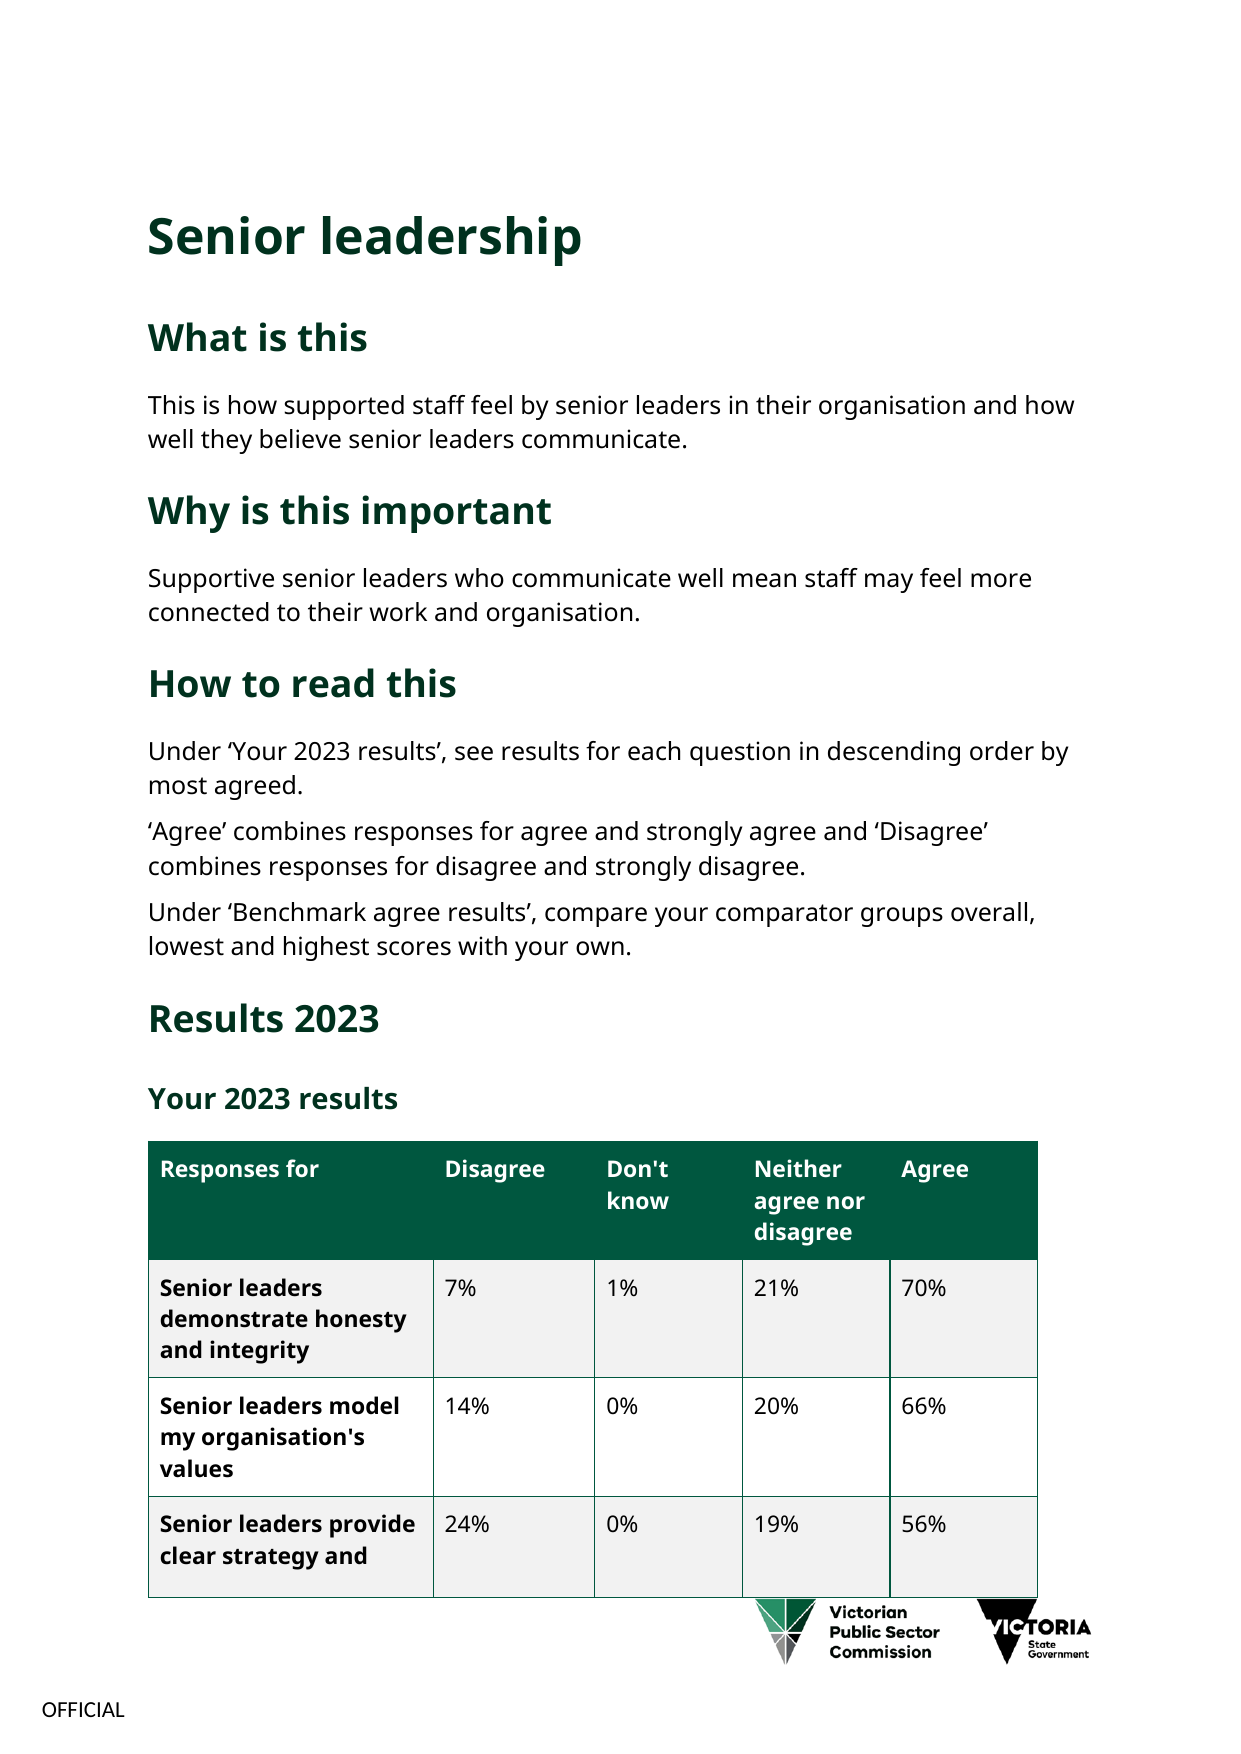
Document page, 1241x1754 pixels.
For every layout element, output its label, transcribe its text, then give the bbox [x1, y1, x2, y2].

text This is how supported staff feel by senior leaders in their organisation and how well they believe senior leaders communicate. [148, 387, 1092, 455]
text Under ‘Your 2023 results’, see results for each question in descending order by most agreed. [148, 733, 1092, 802]
subtitle How to read this [148, 658, 1092, 709]
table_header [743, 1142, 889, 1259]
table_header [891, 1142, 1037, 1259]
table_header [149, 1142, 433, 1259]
text ‘Agree’ combines responses for agree and strongly agree and ‘Disagree’ combines responses for disagree and strongly disagree. [148, 814, 1092, 882]
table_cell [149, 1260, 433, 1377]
subtitle Results 2023 [148, 992, 1092, 1043]
text Under ‘Benchmark agree results’, compare your comparator groups overall, lowest and highest scores with your own. [148, 894, 1092, 963]
subtitle What is this [148, 311, 1092, 362]
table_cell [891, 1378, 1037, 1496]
picture [754, 1598, 1093, 1666]
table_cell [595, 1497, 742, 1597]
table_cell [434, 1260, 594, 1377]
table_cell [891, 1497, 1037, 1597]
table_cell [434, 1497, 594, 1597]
text Supportive senior leaders who communicate well mean staff may feel more connected to their work and organisation. [148, 560, 1092, 628]
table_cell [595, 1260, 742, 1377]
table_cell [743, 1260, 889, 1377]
subtitle Your 2023 results [148, 1078, 1092, 1118]
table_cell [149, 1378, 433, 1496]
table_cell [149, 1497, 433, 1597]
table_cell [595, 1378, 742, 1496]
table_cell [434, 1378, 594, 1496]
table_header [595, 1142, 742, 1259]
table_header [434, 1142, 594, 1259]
subtitle Why is this important [148, 484, 1092, 536]
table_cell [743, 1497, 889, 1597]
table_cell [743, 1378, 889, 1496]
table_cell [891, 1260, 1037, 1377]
subtitle Senior leadership [148, 201, 1092, 269]
